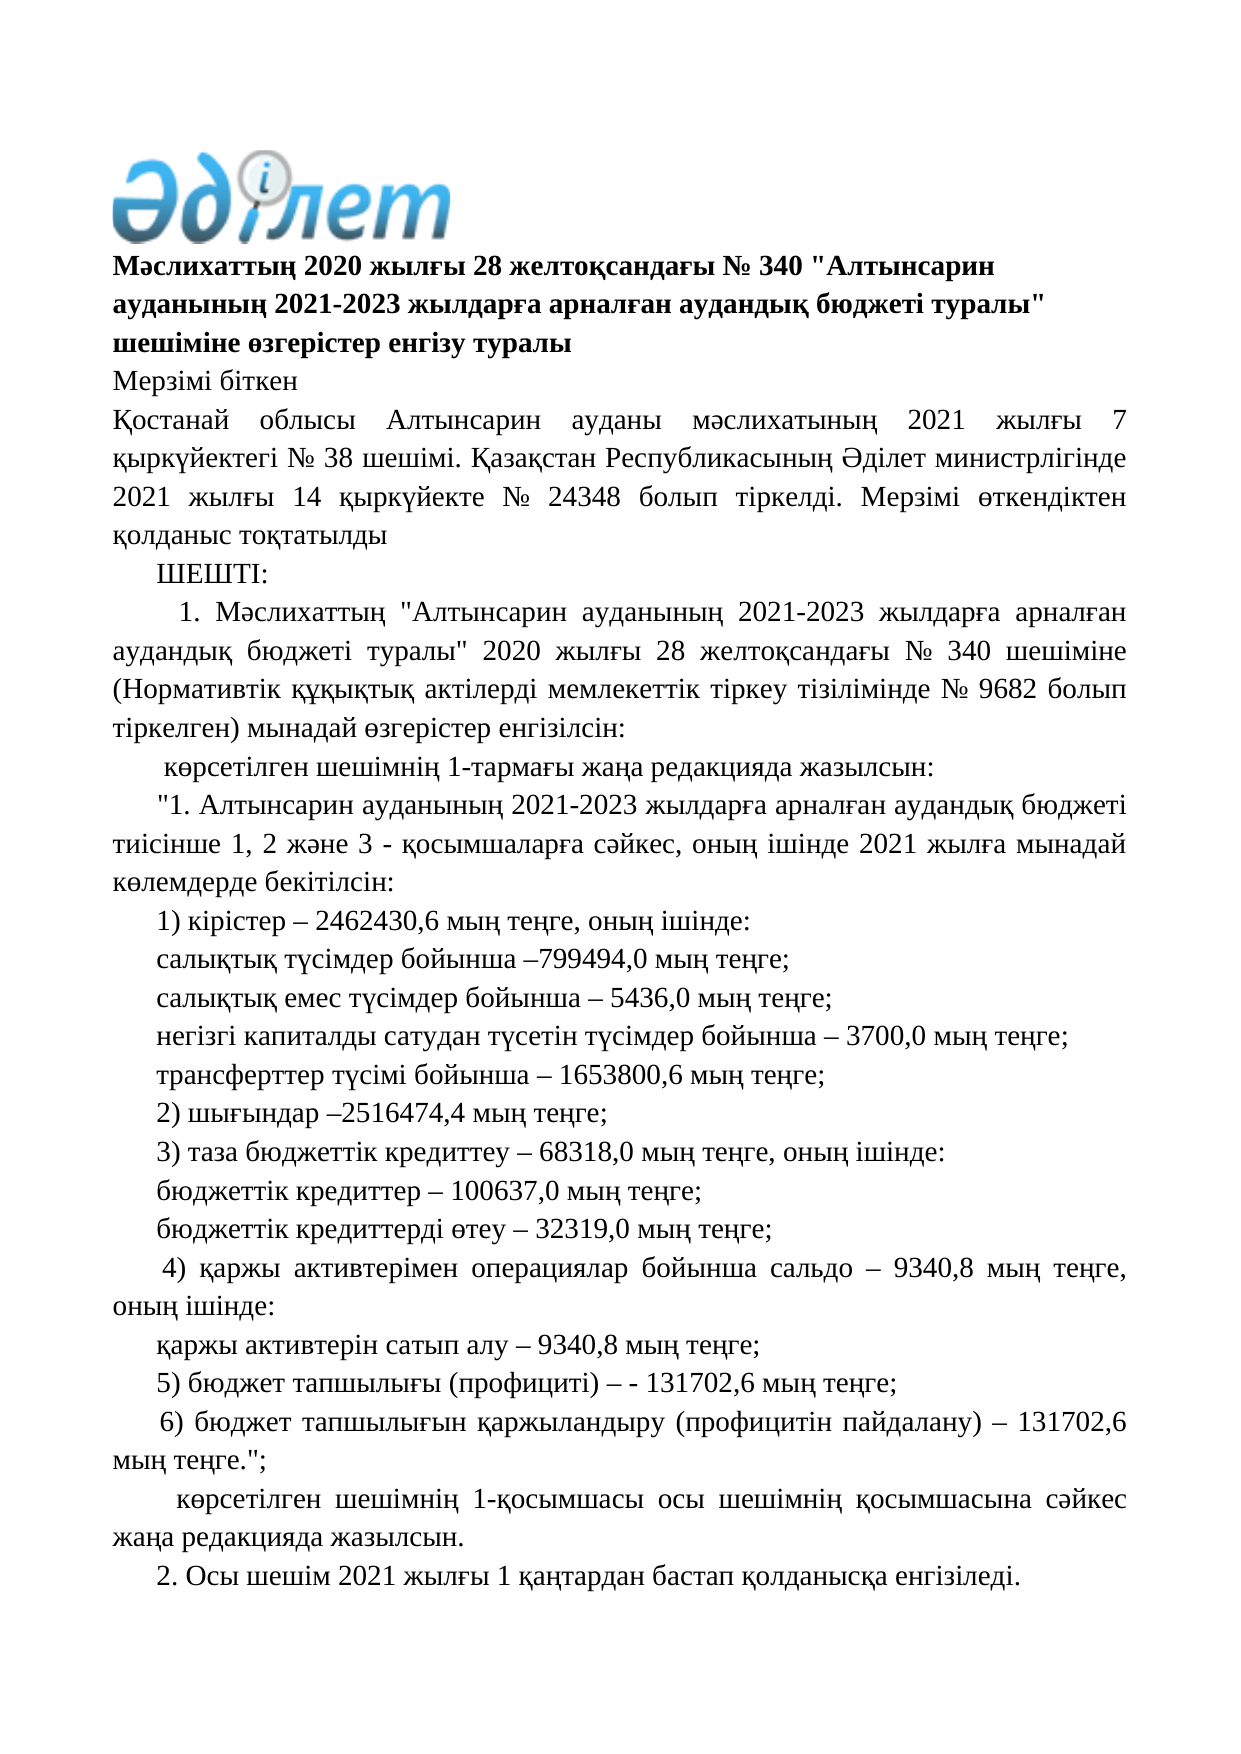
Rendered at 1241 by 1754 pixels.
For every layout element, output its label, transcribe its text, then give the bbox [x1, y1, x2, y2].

text 2. Осы шешім 2021 жылғы 1 қаңтардан бастап қолданысқа енгізіледі. [112, 1558, 1128, 1592]
text 5) бюджет тапшылығы (профициті) – - 131702,6 мың теңге; [112, 1365, 1128, 1399]
text көрсетілген шешімнің 1-қосымшасы осы шешімнің қосымшасына сәйкес жаңа редакцияда жазылсын. [112, 1481, 1128, 1553]
text трансферттер түсімі бойынша – 1653800,6 мың теңге; [112, 1057, 1128, 1091]
text көрсетілген шешімнің 1-тармағы жаңа редакцияда жазылсын: [112, 749, 1128, 782]
text 1. Мәслихаттың "Алтынсарин ауданының 2021-2023 жылдарға арналған аудандық бюджеті туралы" 2020 жылғы 28 желтоқсандағы № 340 шешіміне (Нормативтік құқықтық актілерді мемлекеттік тіркеу тізілімінде № 9682 болып тіркелген) мынадай өзгерістер енгізілсін: [112, 594, 1128, 744]
text 3) таза бюджеттік кредиттеу – 68318,0 мың теңге, оның ішінде: [112, 1134, 1128, 1168]
text 1) кірістер – 2462430,6 мың теңге, оның ішінде: [112, 903, 1128, 936]
text Қостанай облысы Алтынсарин ауданы мәслихатының 2021 жылғы 7 қыркүйектегі № 38 шешімі. Қазақстан Республикасының Әділет министрлігінде 2021 жылғы 14 қыркүйекте № 24348 болып тіркелді. Мерзімі өткендіктен қолданыс тоқтатылды [112, 402, 1128, 551]
text салықтық емес түсімдер бойынша – 5436,0 мың теңге; [112, 980, 1128, 1013]
text Мерзімі біткен [112, 363, 1128, 397]
text бюджеттік кредиттер – 100637,0 мың теңге; [112, 1173, 1128, 1206]
text негізгі капиталды сатудан түсетін түсімдер бойынша – 3700,0 мың теңге; [112, 1018, 1128, 1052]
text ШЕШТІ: [112, 556, 1128, 589]
text Мәслихаттың 2020 жылғы 28 желтоқсандағы № 340 "Алтынсарин ауданының 2021-2023 жылдарға арналған аудандық бюджеті туралы" шешіміне өзгерістер енгізу туралы [112, 248, 1128, 358]
text қаржы активтерін сатып алу – 9340,8 мың теңге; [112, 1327, 1128, 1360]
text 2) шығындар –2516474,4 мың теңге; [112, 1096, 1128, 1129]
text "1. Алтынсарин ауданының 2021-2023 жылдарға арналған аудандық бюджеті тиісінше 1, 2 және 3 - қосымшаларға сәйкес, оның ішінде 2021 жылға мынадай көлемдерде бекітілсін: [112, 787, 1128, 898]
picture [112, 150, 451, 244]
text 4) қаржы активтерімен операциялар бойынша сальдо – 9340,8 мың теңге, оның ішінде: [112, 1250, 1128, 1322]
text бюджеттік кредиттерді өтеу – 32319,0 мың теңге; [112, 1211, 1128, 1245]
text 6) бюджет тапшылығын қаржыландыру (профицитін пайдалану) – 131702,6 мың теңге."; [112, 1404, 1128, 1476]
text салықтық түсімдер бойынша –799494,0 мың теңге; [112, 941, 1128, 975]
